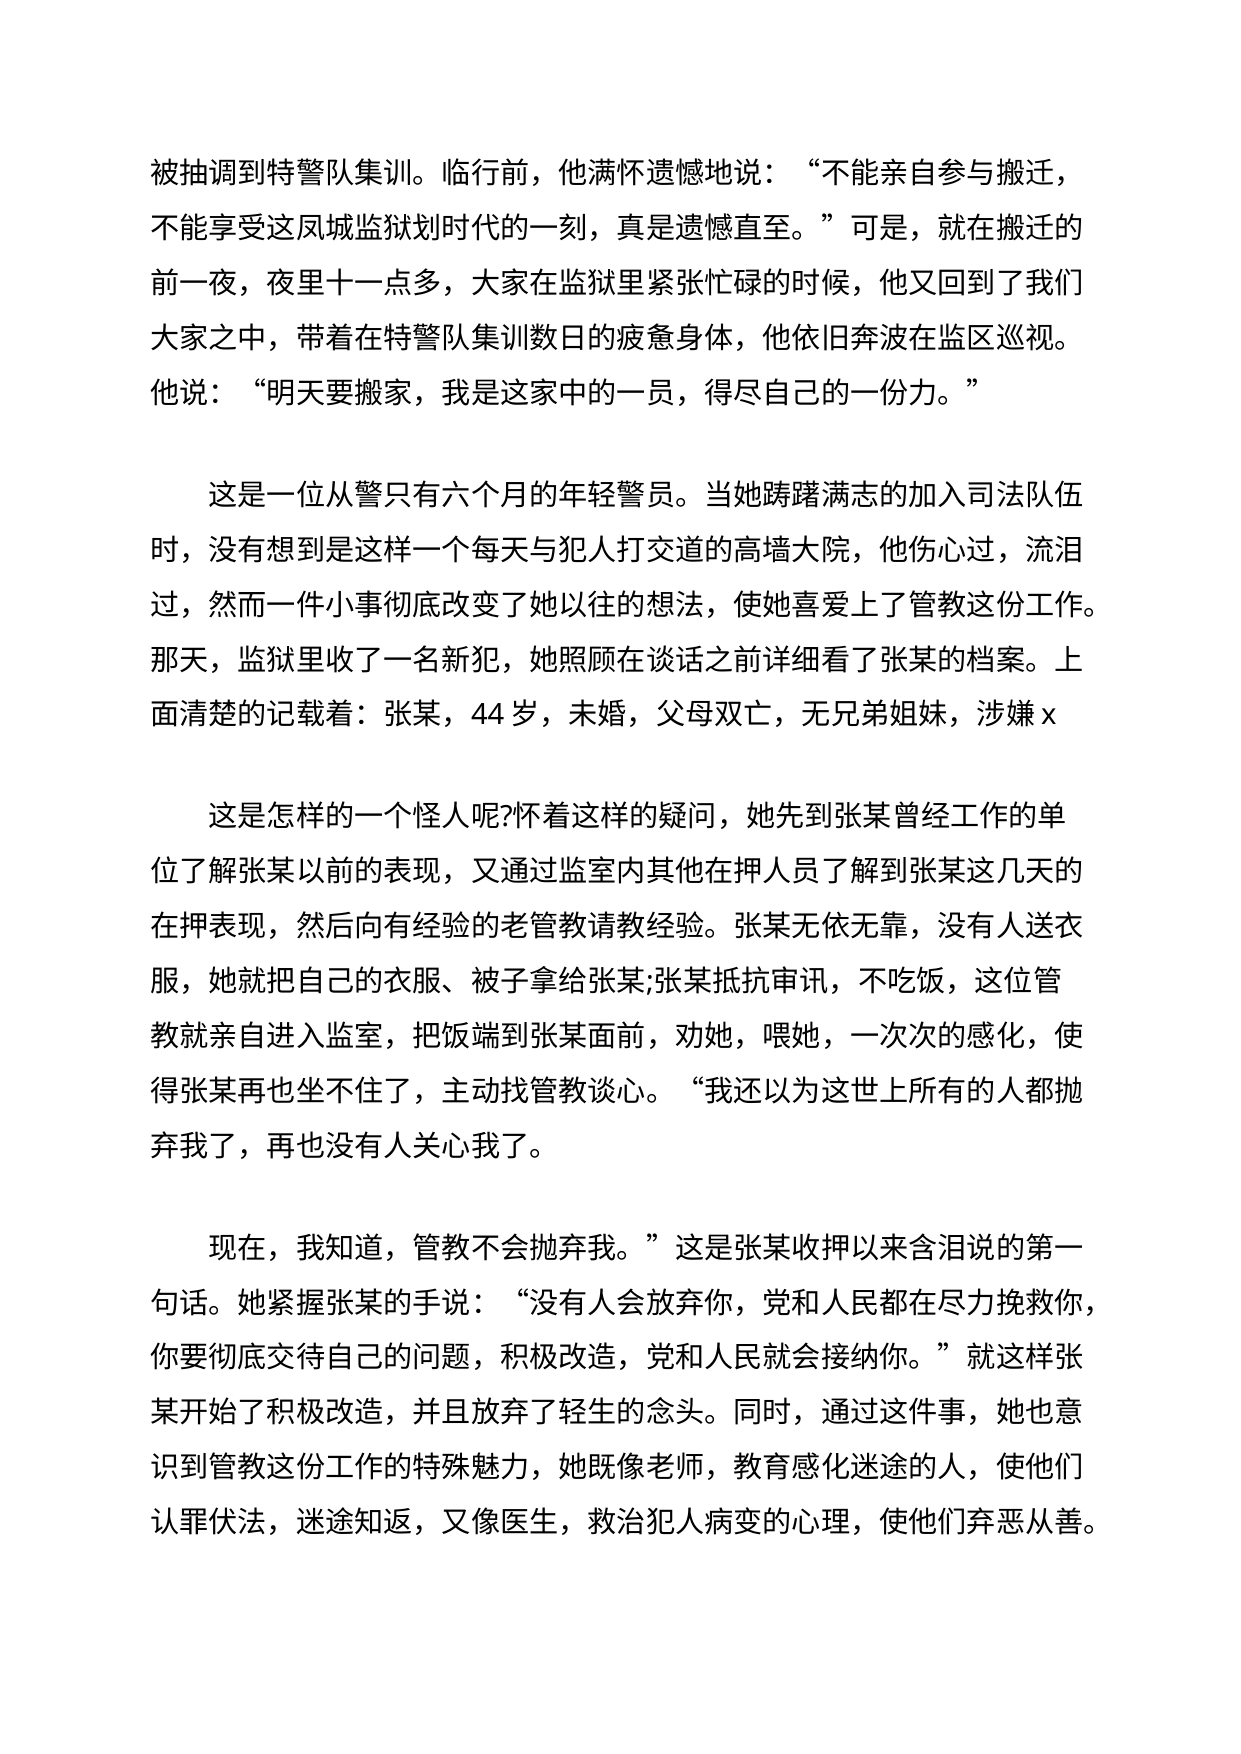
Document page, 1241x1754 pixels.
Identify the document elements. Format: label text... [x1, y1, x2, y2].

text 现在，我知道，管教不会抛弃我。”这是张某收押以来含泪说的第一句话。她紧握张某的手说：“没有人会放弃你，党和人民都在尽力挽救你，你要彻底交待自己的问题，积极改造，党和人民就会接纳你。”就这样张某开始了积极改造，并且放弃了轻生的念头。同时，通过这件事，她也意识到管教这份工作的特殊魅力，她既像老师，教育感化迷途的人，使他们认罪伏法，迷途知返，又像医生，救治犯人病变的心理，使他们弃恶从善。 [150, 1224, 1090, 1541]
text 这是怎样的一个怪人呢?怀着这样的疑问，她先到张某曾经工作的单位了解张某以前的表现，又通过监室内其他在押人员了解到张某这几天的在押表现，然后向有经验的老管教请教经验。张某无依无靠，没有人送衣服，她就把自己的衣服、被子拿给张某;张某抵抗审讯，不吃饭，这位管教就亲自进入监室，把饭端到张某面前，劝她，喂她，一次次的感化，使得张某再也坐不住了，主动找管教谈心。“我还以为这世上所有的人都抛弃我了，再也没有人关心我了。 [150, 793, 1090, 1165]
text 这是一位从警只有六个月的年轻警员。当她踌躇满志的加入司法队伍时，没有想到是这样一个每天与犯人打交道的高墙大院，他伤心过，流泪过，然而一件小事彻底改变了她以往的想法，使她喜爱上了管教这份工作。那天，监狱里收了一名新犯，她照顾在谈话之前详细看了张某的档案。上面清楚的记载着：张某，44岁，未婚，父母双亡，无兄弟姐妹，涉嫌x [150, 471, 1090, 733]
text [150, 150, 1090, 412]
